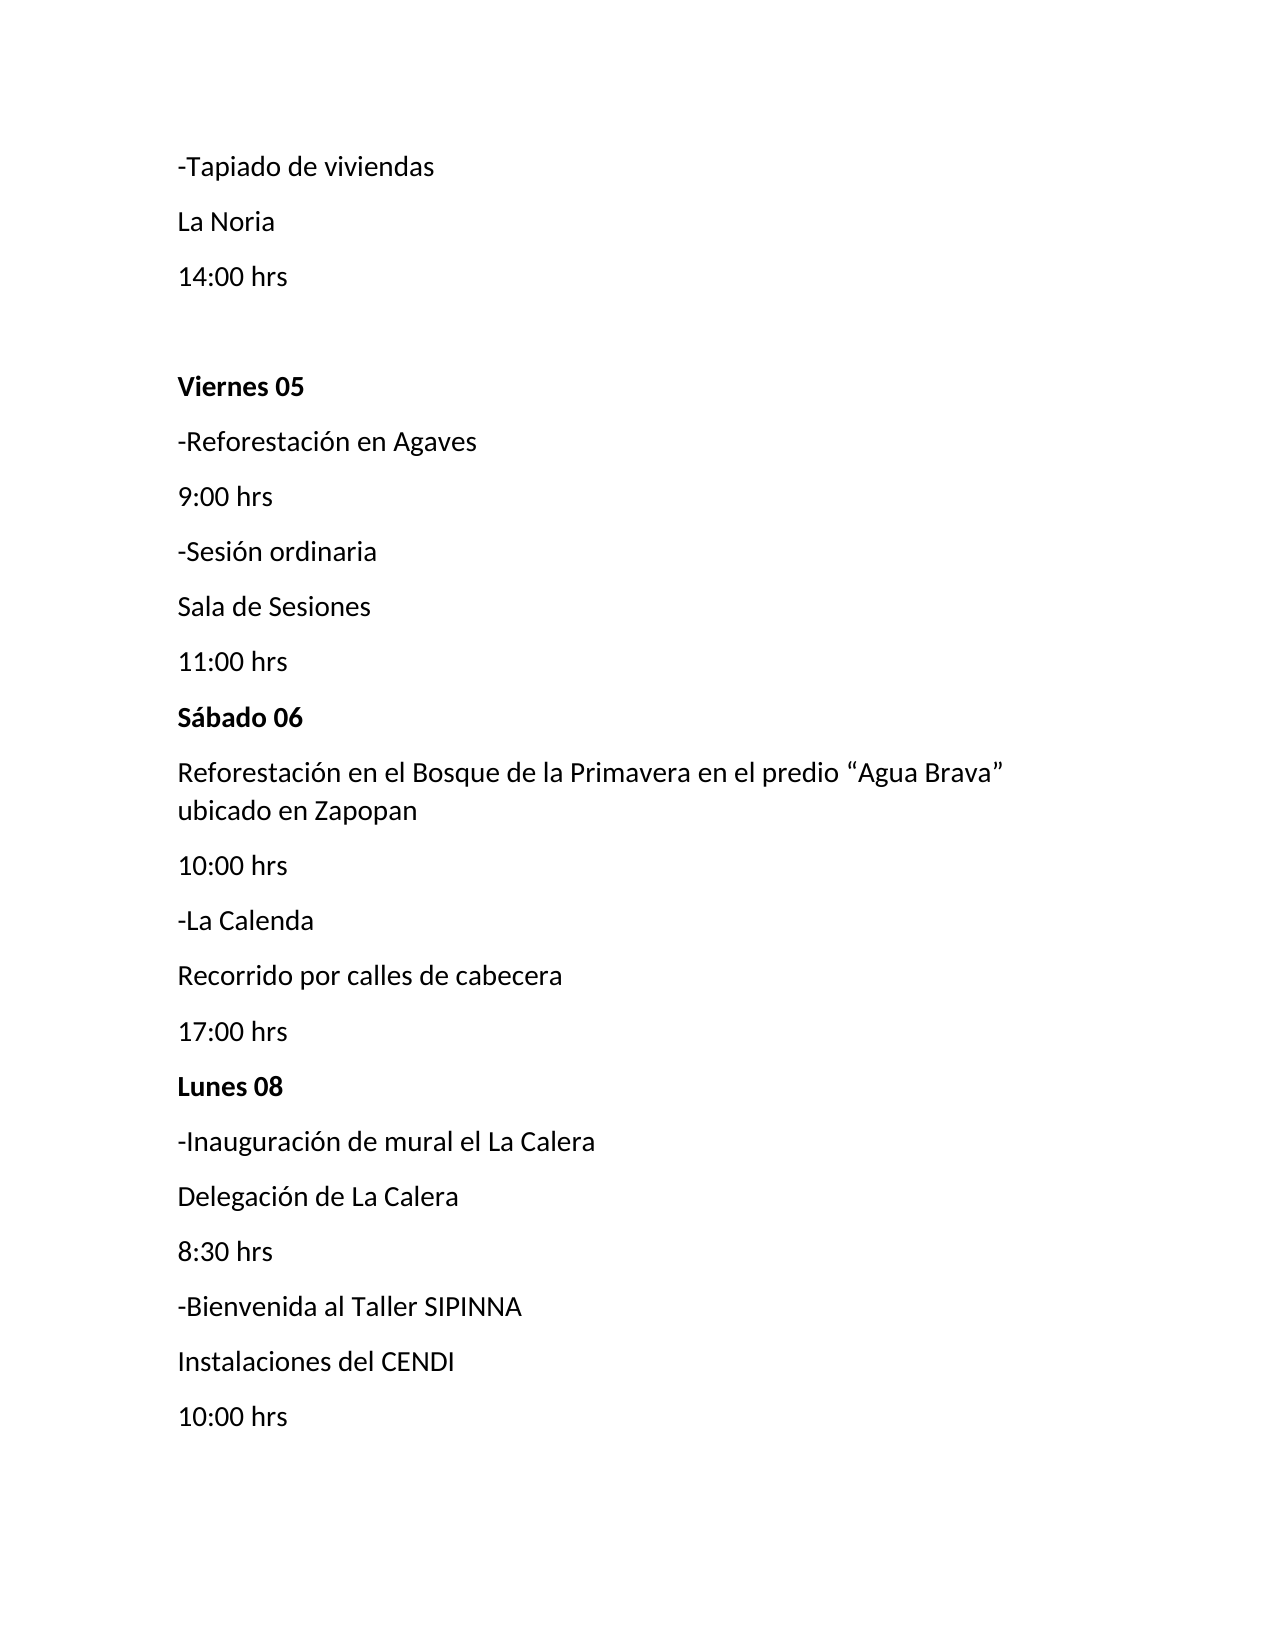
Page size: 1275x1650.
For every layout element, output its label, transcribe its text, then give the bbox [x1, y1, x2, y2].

text Instalaciones del CENDI [177, 1343, 1098, 1379]
text -Tapiado de viviendas [177, 148, 1098, 183]
text 11:00 hrs [177, 643, 1098, 679]
text La Noria [177, 203, 1098, 238]
text Recorrido por calles de cabecera [177, 957, 1098, 993]
text 10:00 hrs [177, 1398, 1098, 1434]
text 9:00 hrs [177, 478, 1098, 514]
text -Sesión ordinaria [177, 533, 1098, 569]
text Viernes 05 [177, 368, 1098, 404]
text 8:30 hrs [177, 1233, 1098, 1269]
text 10:00 hrs [177, 847, 1098, 883]
text Sábado 06 [177, 699, 1098, 734]
text -Inauguración de mural el La Calera [177, 1123, 1098, 1158]
text Lunes 08 [177, 1068, 1098, 1103]
text -La Calenda [177, 902, 1098, 938]
text Sala de Sesiones [177, 588, 1098, 624]
text -Reforestación en Agaves [177, 423, 1098, 459]
text Reforestación en el Bosque de la Primavera en el predio “Agua Brava” ubicado en Zapopan [177, 754, 1098, 828]
text 14:00 hrs [177, 258, 1098, 293]
text Delegación de La Calera [177, 1178, 1098, 1213]
text 17:00 hrs [177, 1013, 1098, 1048]
text -Bienvenida al Taller SIPINNA [177, 1288, 1098, 1324]
